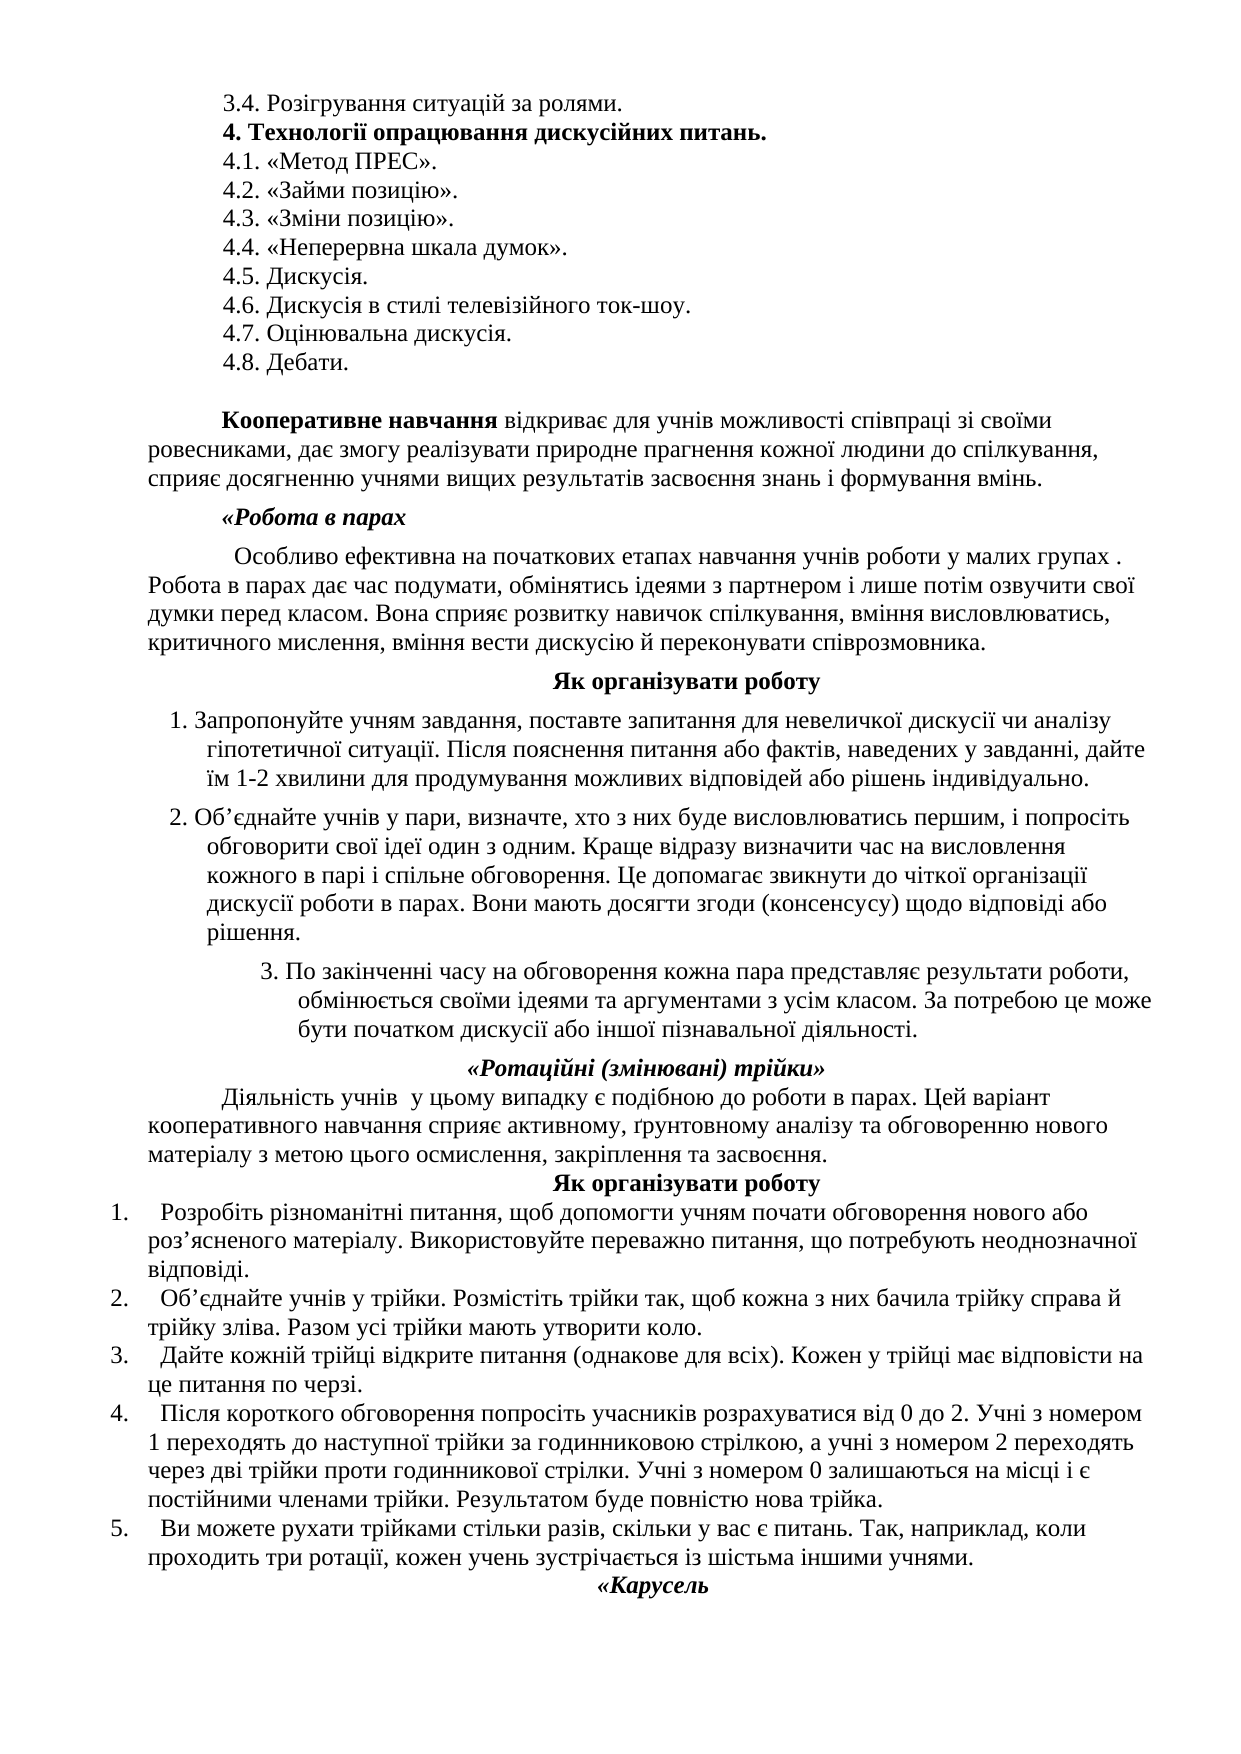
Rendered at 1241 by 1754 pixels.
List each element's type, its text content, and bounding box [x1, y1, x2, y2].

text 1. Запропонуйте учням завдання, поставте запитання для невеличкої дискусії чи аналізу гіпотетичної ситуації. Після пояснення питання або фактів, наведених у завданні, дайте їм 1-2 хвилини для продумування можливих відповідей або рішень індивідуально. [169, 706, 1152, 792]
text 2. Об’єднайте учнів у пари, визначте, хто з них буде висловлюватись першим, і попросіть обговорити свої ідеї один з одним. Краще відразу визначити час на висловлення кожного в парі і спільне обговорення. Це допомагає звикнути до чіткої організації дискусії роботи в парах. Вони мають досягти згоди (консенсусу) щодо відповіді або рішення. [169, 802, 1152, 946]
text «Карусель [148, 1571, 1152, 1599]
list 4.8. Дебати. [223, 347, 1077, 376]
list 3.4. Розігрування ситуацій за ролями. [223, 88, 1077, 117]
text 1. Розробіть різноманітні питання, щоб допомогти учням почати обговорення нового або роз’ясненого матеріалу. Використовуйте переважно питання, що потребують неоднозначної відповіді. [110, 1197, 1152, 1283]
text 3. Дайте кожній трійці відкрите питання (однакове для всіх). Кожен у трійці має відповісти на це питання по черзі. [110, 1341, 1152, 1398]
text 5. Ви можете рухати трійками стільки разів, скільки у вас є питань. Так, наприклад, коли проходить три ротації, кожен учень зустрічається із шістьма іншими учнями. [110, 1513, 1152, 1571]
text Як організувати роботу [148, 1168, 1152, 1197]
text Особливо ефективна на початкових етапах навчання учнів роботи у малих групах . Робота в парах дає час подумати, обмінятись ідеями з партнером і лише потім озвучити свої думки перед класом. Вона сприяє розвитку навичок спілкування, вміння висловлюватись, критичного мислення, вміння вести дискусію й переконувати співрозмовника. [148, 541, 1152, 656]
text 3. По закінченні часу на обговорення кожна пара представляє результати роботи, обмінюється своїми ідеями та аргументами з усім класом. За потребою це може бути початком дискусії або іншої пізнавальної діяльності. [260, 956, 1152, 1043]
text «Ротаційні (змінювані) трійки» [148, 1053, 1152, 1082]
text 4. Після короткого обговорення попросіть учасників розрахуватися від 0 до 2. Учні з номером 1 переходять до наступної трійки за годинниковою стрілкою, а учні з номером 2 переходять через дві трійки проти годинникової стрілки. Учні з номером 0 залишаються на місці і є постійними членами трійки. Результатом буде повністю нова трійка. [110, 1398, 1152, 1513]
text Кооперативне навчання відкриває для учнів можливості співпраці зі своїми ровесниками, дає змогу реалізувати природне прагнення кожної людини до спілкування, сприяє досягненню учнями вищих результатів засвоєння знань і формування вмінь. [148, 405, 1152, 491]
list 4.4. «Неперервна шкала думок». [223, 232, 1077, 261]
list 4.2. «Займи позицію». [223, 175, 1077, 203]
list 4.5. Дискусія. [223, 261, 1077, 290]
text 2. Об’єднайте учнів у трійки. Розмістіть трійки так, щоб кожна з них бачила трійку справа й трійку зліва. Разом усі трійки мають утворити коло. [110, 1283, 1152, 1341]
list 4.1. «Метод ПРЕС». [223, 146, 1077, 175]
list 4.7. Оцінювальна дискусія. [223, 318, 1077, 347]
text Як організувати роботу [148, 666, 1152, 695]
list 4.3. «Зміни позицію». [223, 203, 1077, 232]
list 4.6. Дискусія в стилі телевізійного ток-шоу. [223, 290, 1077, 318]
text Діяльність учнів у цьому випадку є подібною до роботи в парах. Цей варіант кооперативного навчання сприяє активному, ґрунтовному аналізу та обговоренню нового матеріалу з метою цього осмислення, закріплення та засвоєння. [148, 1082, 1152, 1168]
text «Робота в парах [148, 502, 1152, 531]
list 4. Технології опрацювання дискусійних питань. [223, 117, 1077, 146]
